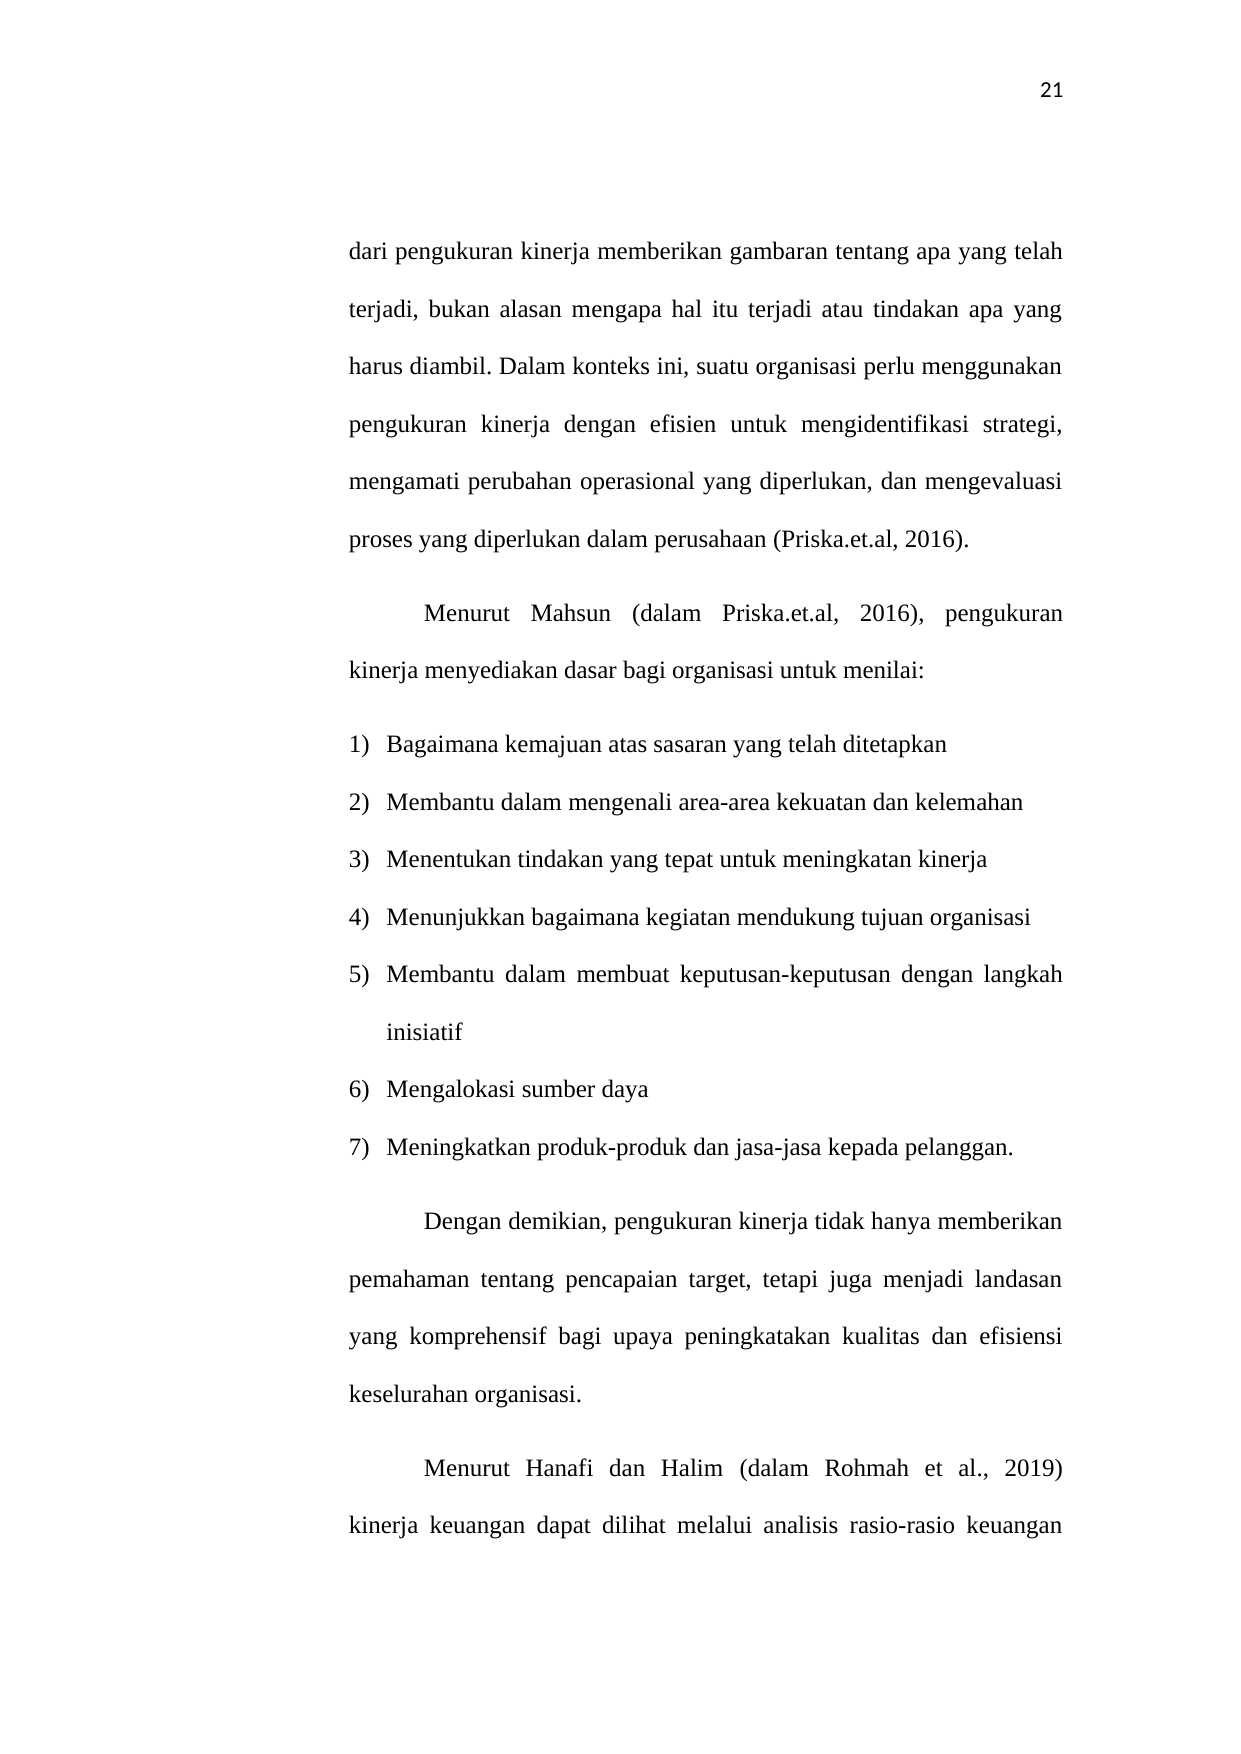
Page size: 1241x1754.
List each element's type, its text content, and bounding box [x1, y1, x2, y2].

list Mengalokasi sumber daya [349, 1074, 1063, 1103]
text Menurut Mahsun (dalam Priska.et.al, 2016), pengukuran kinerja menyediakan dasar bagi organisasi untuk menilai: [349, 598, 1063, 684]
list Membantu dalam mengenali area-area kekuatan dan kelemahan [349, 787, 1063, 816]
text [349, 1453, 1063, 1539]
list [349, 236, 1063, 552]
list Meningkatkan produk-produk dan jasa-jasa kepada pelanggan. [349, 1132, 1063, 1161]
list Bagaimana kemajuan atas sasaran yang telah ditetapkan [349, 729, 1063, 758]
list Menentukan tindakan yang tepat untuk meningkatan kinerja [349, 844, 1063, 873]
list Membantu dalam membuat keputusan-keputusan dengan langkah inisiatif [349, 959, 1063, 1046]
text Dengan demikian, pengukuran kinerja tidak hanya memberikan pemahaman tentang pencapaian target, tetapi juga menjadi landasan yang komprehensif bagi upaya peningkatakan kualitas dan efisiensi keselurahan organisasi. [349, 1206, 1063, 1407]
list Menunjukkan bagaimana kegiatan mendukung tujuan organisasi [349, 902, 1063, 931]
